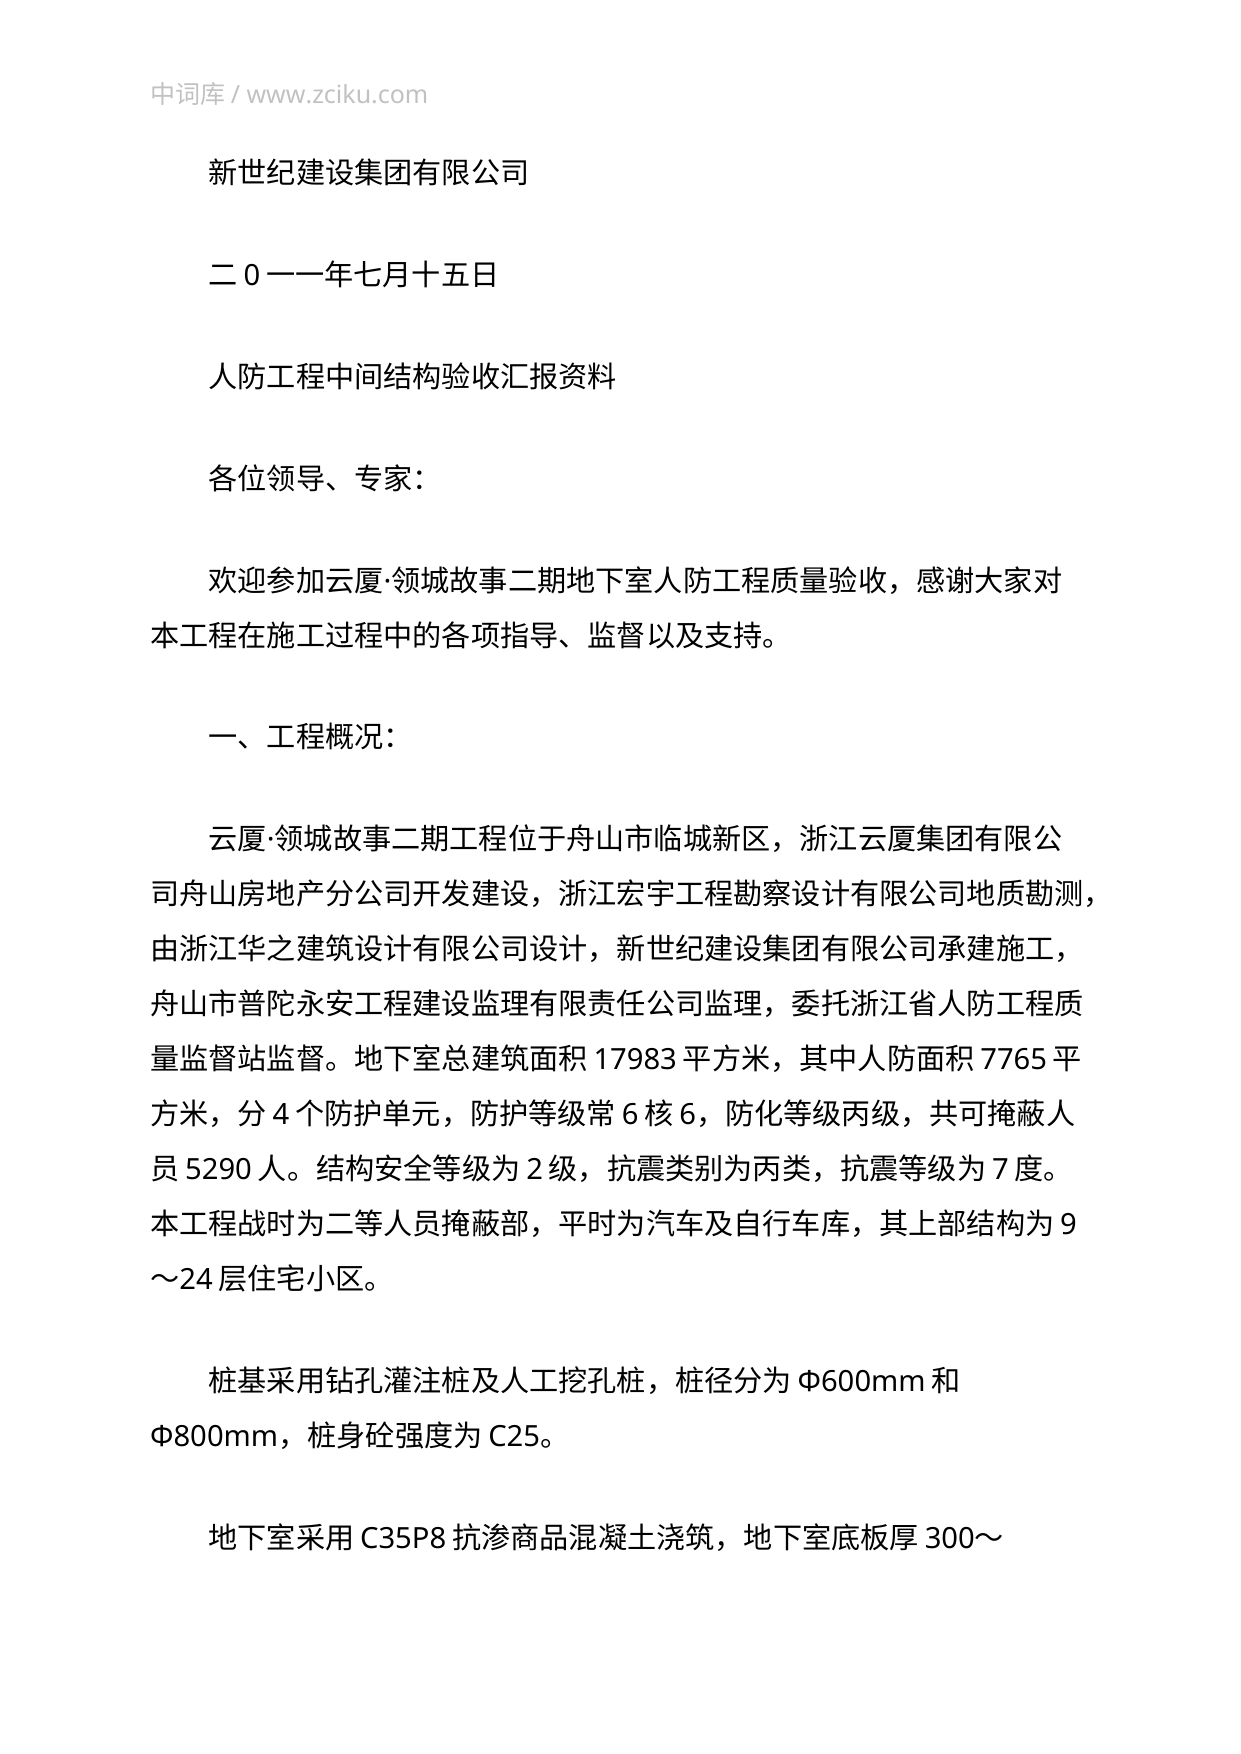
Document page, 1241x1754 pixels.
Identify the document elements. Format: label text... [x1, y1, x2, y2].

text 一、工程概况： [150, 714, 1090, 756]
text 云厦·领城故事二期工程位于舟山市临城新区，浙江云厦集团有限公司舟山房地产分公司开发建设，浙江宏宇工程勘察设计有限公司地质勘测，由浙江华之建筑设计有限公司设计，新世纪建设集团有限公司承建施工，舟山市普陀永安工程建设监理有限责任公司监理，委托浙江省人防工程质量监督站监督。地下室总建筑面积17983平方米，其中人防面积7765平方米，分4个防护单元，防护等级常6核6，防化等级丙级，共可掩蔽人员5290人。结构安全等级为2级，抗震类别为丙类，抗震等级为7度。本工程战时为二等人员掩蔽部，平时为汽车及自行车库，其上部结构为9～24层住宅小区。 [150, 816, 1090, 1298]
text 二0一一年七月十五日 [150, 252, 1090, 294]
text 新世纪建设集团有限公司 [150, 150, 1090, 192]
text 欢迎参加云厦·领城故事二期地下室人防工程质量验收，感谢大家对本工程在施工过程中的各项指导、监督以及支持。 [150, 557, 1090, 654]
text 人防工程中间结构验收汇报资料 [150, 354, 1090, 396]
text 各位领导、专家： [150, 456, 1090, 498]
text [150, 1514, 1090, 1557]
text 桩基采用钻孔灌注桩及人工挖孔桩，桩径分为Φ600mm和Φ800mm，桩身砼强度为C25。 [150, 1357, 1090, 1455]
